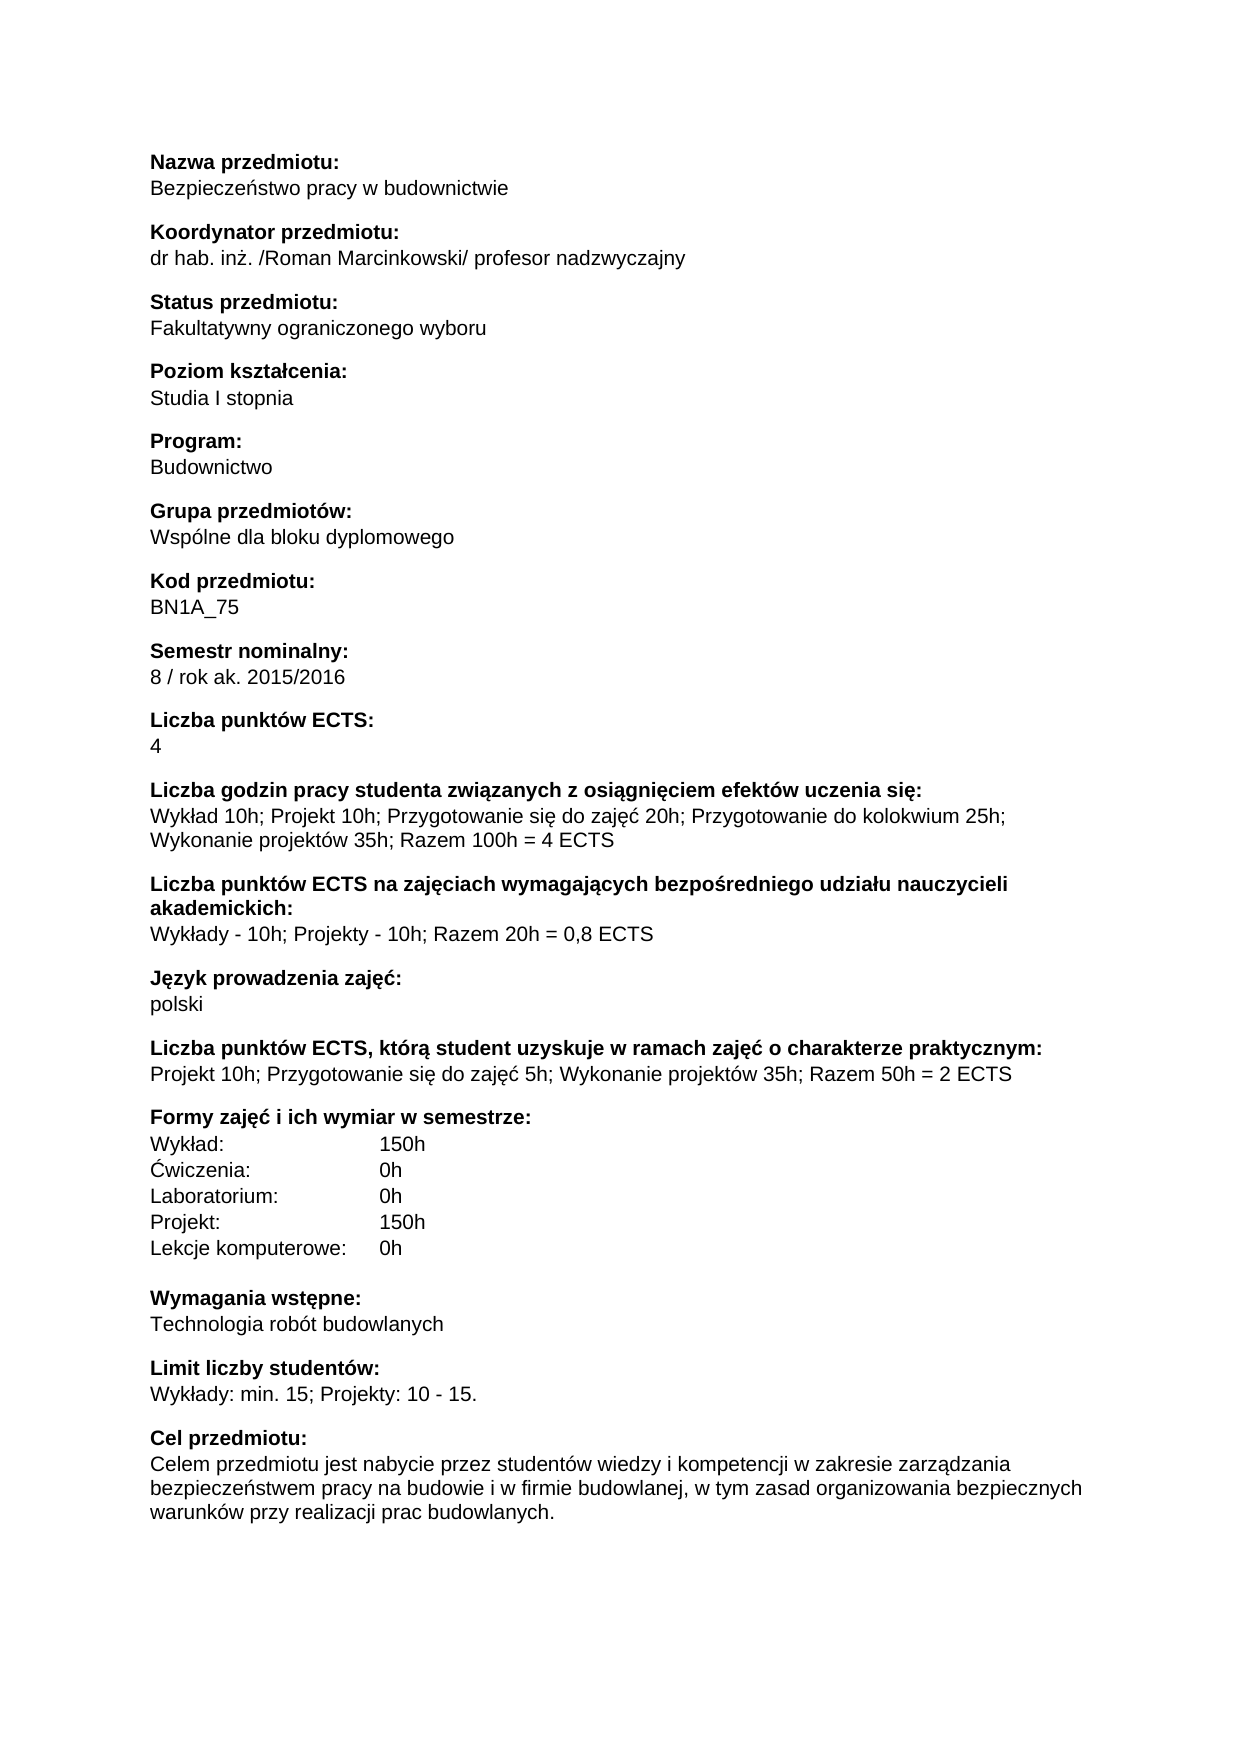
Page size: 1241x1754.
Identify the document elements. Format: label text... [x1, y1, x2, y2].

text Wykłady - 10h; Projekty - 10h; Razem 20h = 0,8 ECTS [150, 922, 1090, 946]
text Język prowadzenia zajęć: [150, 966, 1090, 989]
text Grupa przedmiotów: [150, 499, 1090, 523]
text BN1A_75 [150, 595, 1090, 619]
text Wspólne dla bloku dyplomowego [150, 525, 1090, 549]
text Program: [150, 429, 1090, 453]
table_cell 150h [369, 1208, 597, 1234]
text Fakultatywny ograniczonego wyboru [150, 316, 1090, 339]
table_cell Projekt: [140, 1210, 367, 1234]
text Formy zajęć i ich wymiar w semestrze: [150, 1105, 1090, 1129]
text Nazwa przedmiotu: [150, 150, 1090, 174]
text Liczba punktów ECTS na zajęciach wymagających bezpośredniego udziału nauczycieli akademickich: [150, 872, 1090, 920]
table_cell 0h [369, 1234, 597, 1260]
text Liczba punktów ECTS: [150, 708, 1090, 732]
text polski [150, 992, 1090, 1016]
text Technologia robót budowlanych [150, 1312, 1090, 1336]
table_cell 0h [369, 1182, 597, 1208]
text Kod przedmiotu: [150, 569, 1090, 593]
text Status przedmiotu: [150, 289, 1090, 313]
table_cell Lekcje komputerowe: [140, 1236, 367, 1260]
table_cell 0h [369, 1156, 597, 1182]
table_cell Ćwiczenia: [140, 1158, 367, 1182]
text Bezpieczeństwo pracy w budownictwie [150, 176, 1090, 200]
text Celem przedmiotu jest nabycie przez studentów wiedzy i kompetencji w zakresie zarządzania bezpieczeństwem pracy na budowie i w firmie budowlanej, w tym zasad organizowania bezpiecznych warunków przy realizacji prac budowlanych. [150, 1452, 1090, 1523]
text Liczba punktów ECTS, którą student uzyskuje w ramach zajęć o charakterze praktycznym: [150, 1035, 1090, 1059]
text Koordynator przedmiotu: [150, 220, 1090, 244]
text Wykład 10h; Projekt 10h; Przygotowanie się do zajęć 20h; Przygotowanie do kolokwium 25h; Wykonanie projektów 35h; Razem 100h = 4 ECTS [150, 804, 1090, 852]
text dr hab. inż. /Roman Marcinkowski/ profesor nadzwyczajny [150, 246, 1090, 270]
table_header 150h [369, 1132, 597, 1156]
text Wymagania wstępne: [150, 1286, 1090, 1310]
text Budownictwo [150, 455, 1090, 479]
text Projekt 10h; Przygotowanie się do zajęć 5h; Wykonanie projektów 35h; Razem 50h = 2 ECTS [150, 1061, 1090, 1085]
text Studia I stopnia [150, 385, 1090, 409]
table_header Wykład: [140, 1132, 367, 1156]
table_cell Laboratorium: [140, 1184, 367, 1208]
text Cel przedmiotu: [150, 1426, 1090, 1449]
text Semestr nominalny: [150, 638, 1090, 662]
text Limit liczby studentów: [150, 1356, 1090, 1380]
text 8 / rok ak. 2015/2016 [150, 664, 1090, 688]
text Wykłady: min. 15; Projekty: 10 - 15. [150, 1382, 1090, 1406]
text Liczba godzin pracy studenta związanych z osiągnięciem efektów uczenia się: [150, 778, 1090, 802]
text Poziom kształcenia: [150, 359, 1090, 383]
text 4 [150, 734, 1090, 758]
